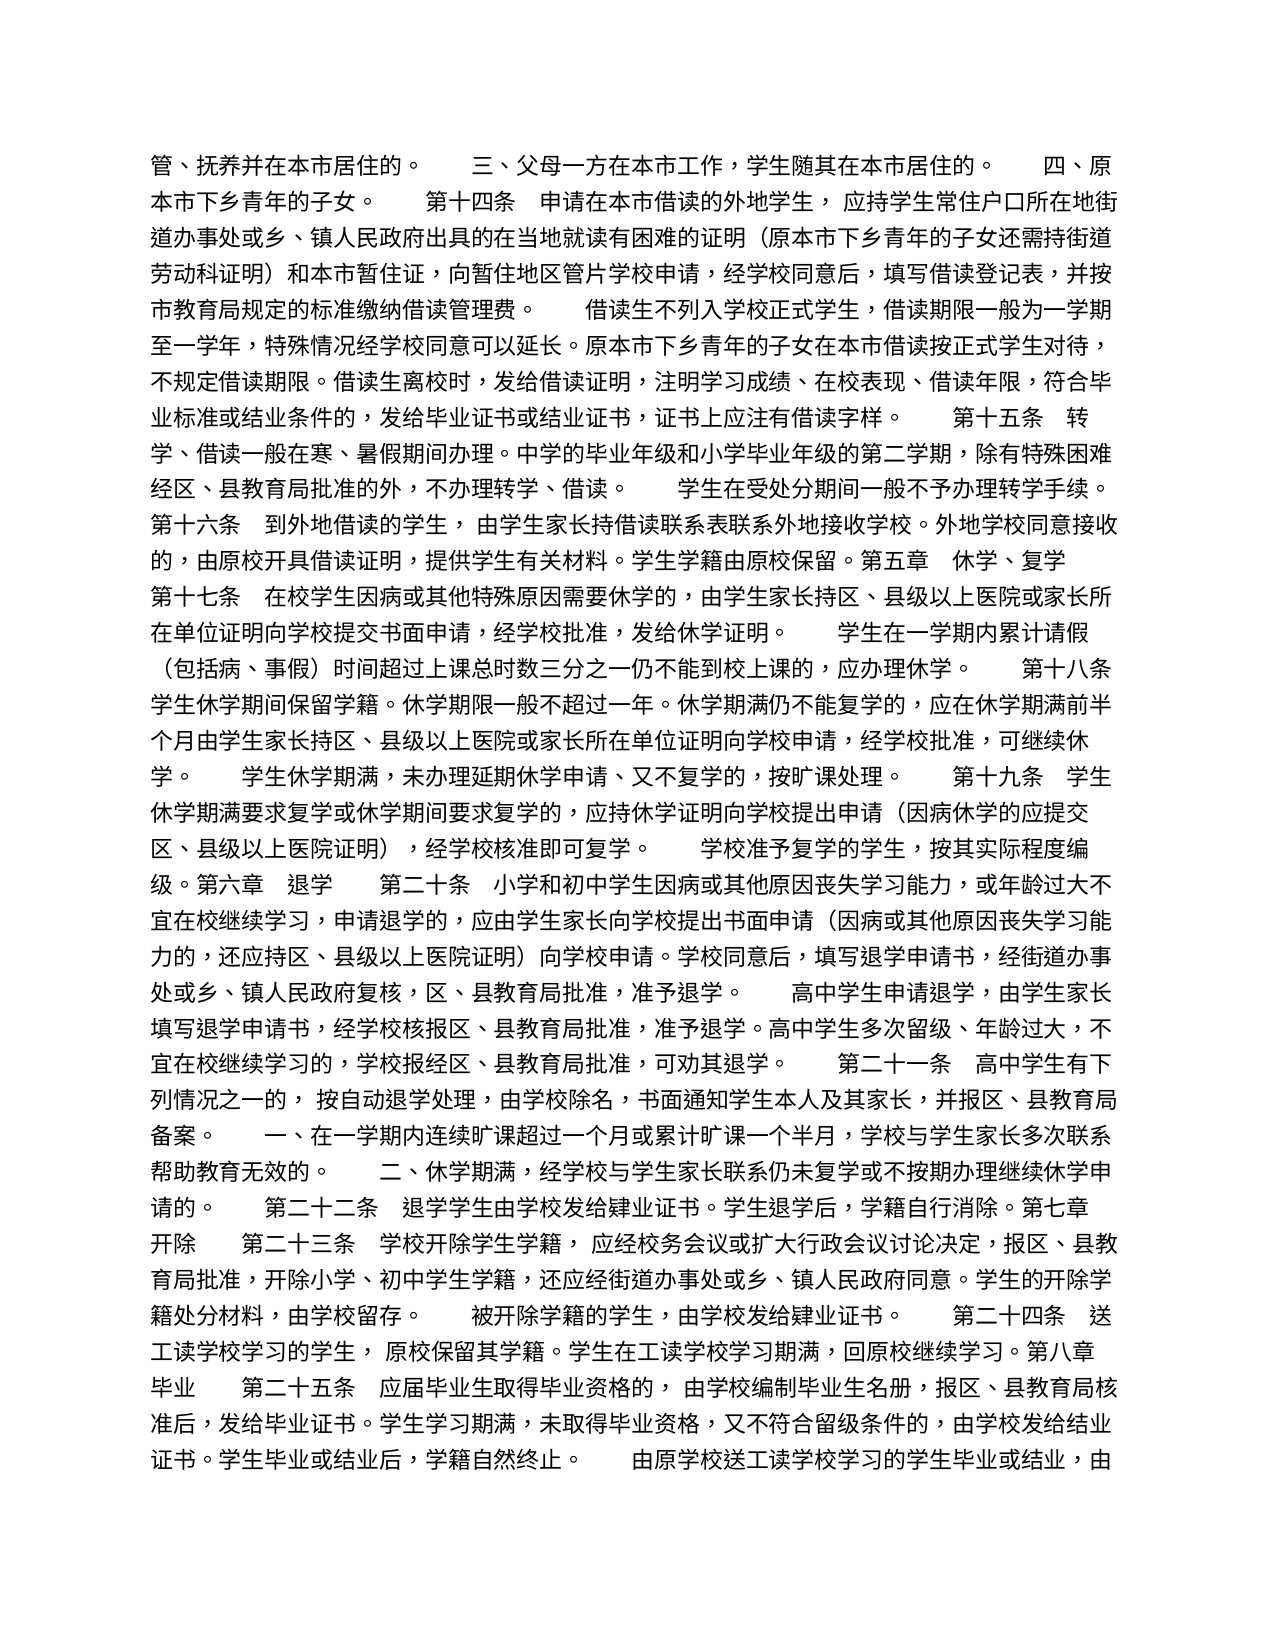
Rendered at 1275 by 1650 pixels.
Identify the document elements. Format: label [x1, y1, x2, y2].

text [150, 150, 1125, 1475]
